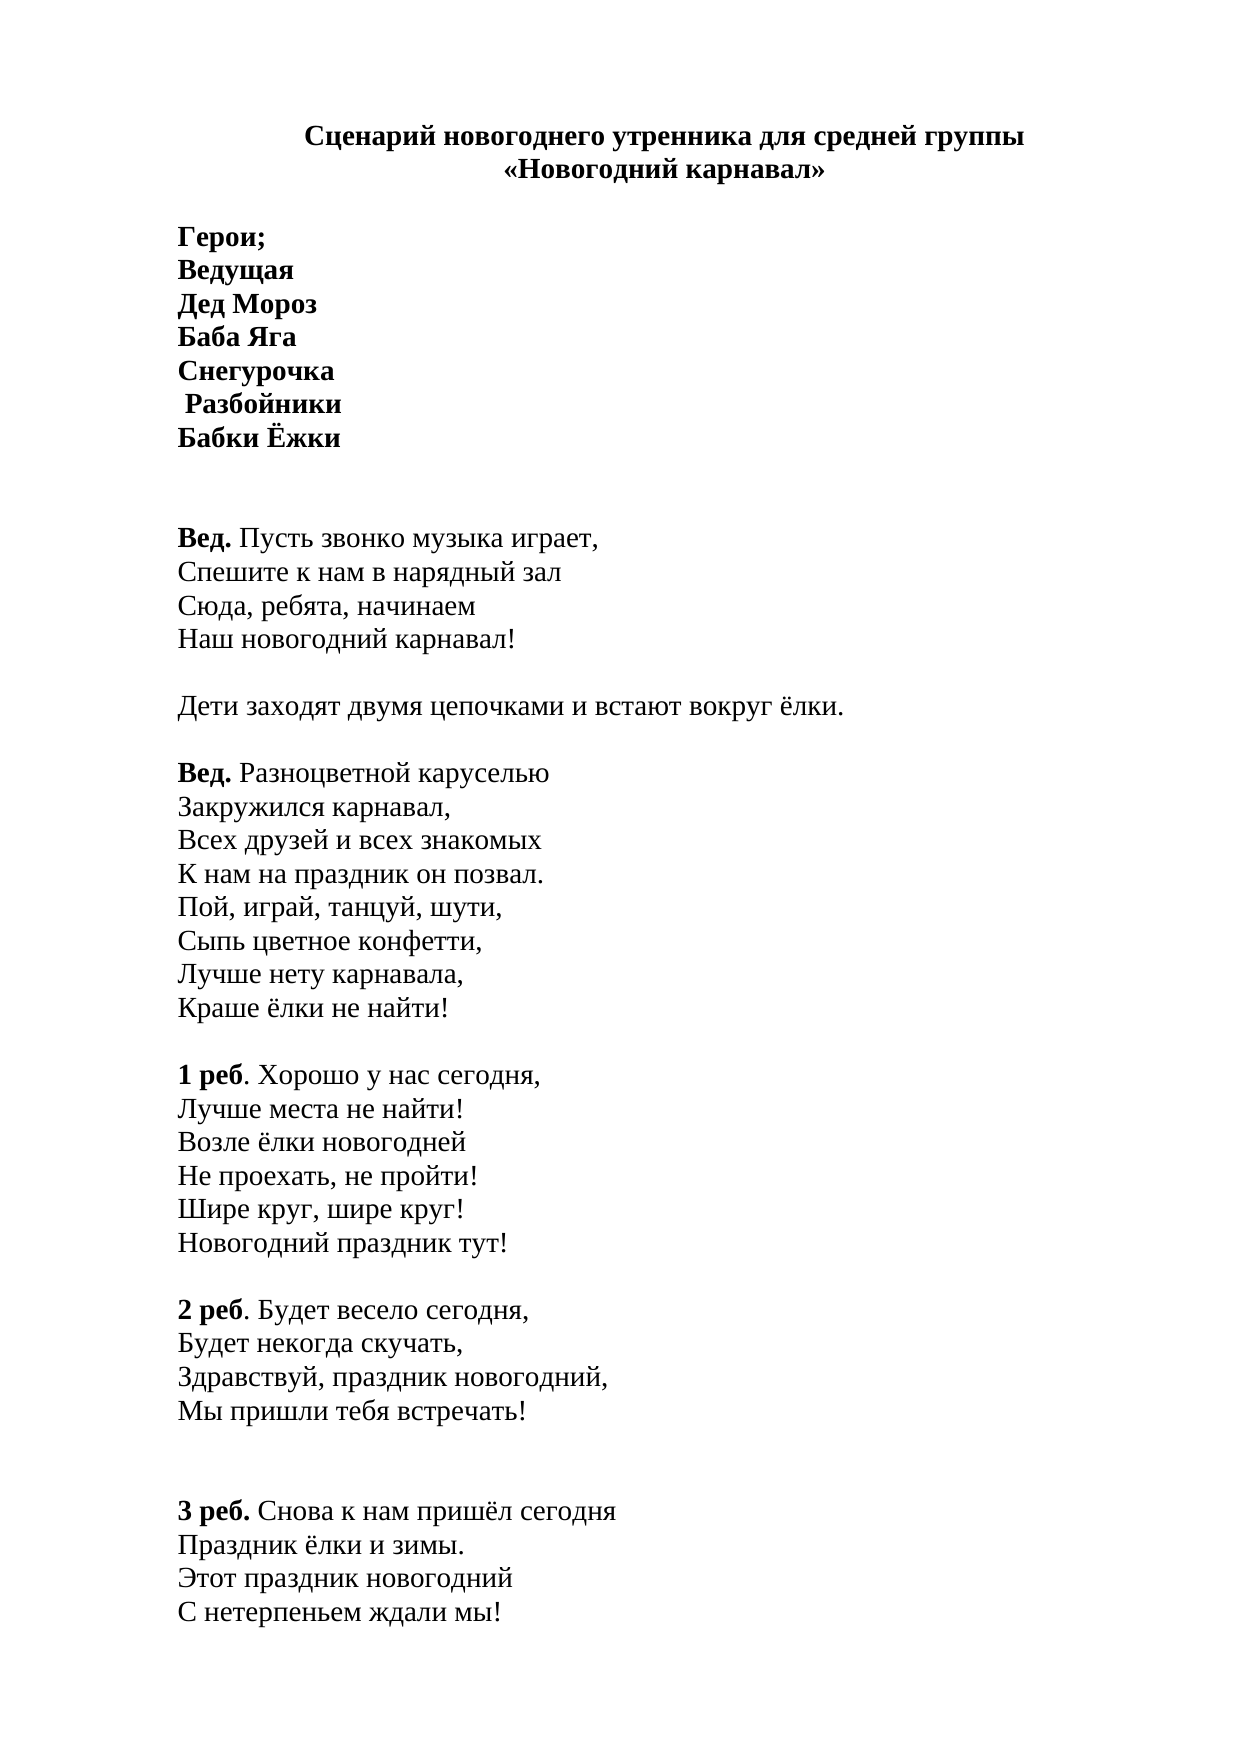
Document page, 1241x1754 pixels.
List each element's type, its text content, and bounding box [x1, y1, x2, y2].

text Герои; [177, 219, 1152, 252]
text Бабки Ёжки [177, 420, 1152, 453]
text Ведущая [177, 252, 1152, 286]
text Баба Яга [177, 319, 1152, 353]
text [177, 521, 1152, 1627]
text Сценарий новогоднего утренника для средней группы [177, 118, 1152, 152]
text Дед Мороз [177, 286, 1152, 319]
text «Новогодний карнавал» [177, 152, 1152, 185]
text Снегурочка [177, 353, 1152, 386]
text Разбойники [177, 386, 1152, 420]
